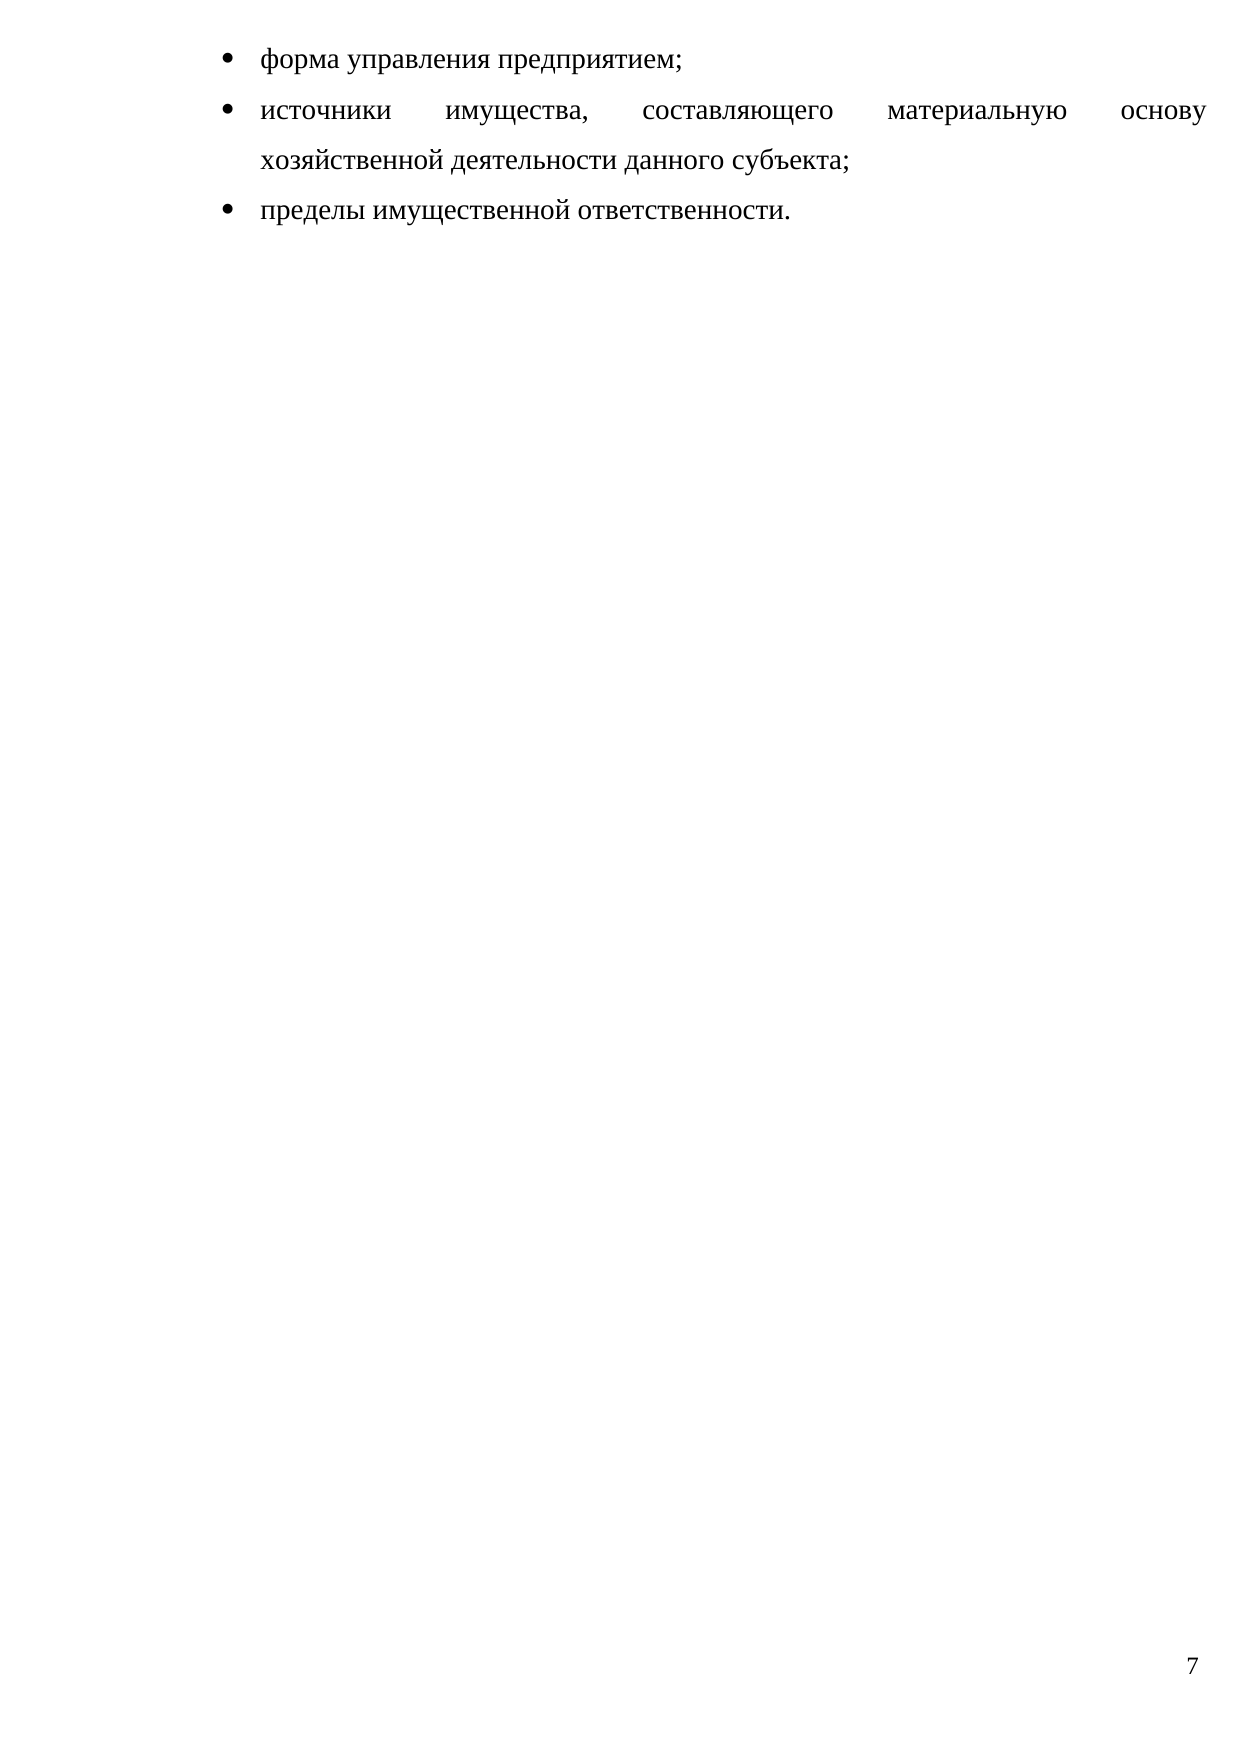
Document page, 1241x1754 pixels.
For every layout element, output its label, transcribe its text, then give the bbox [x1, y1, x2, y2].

list пределы имущественной ответственности. [223, 192, 1207, 226]
list форма управления предприятием; [223, 41, 1207, 75]
list источники имущества, составляющего материальную основу хозяйственной деятельности данного субъекта; [223, 92, 1207, 176]
